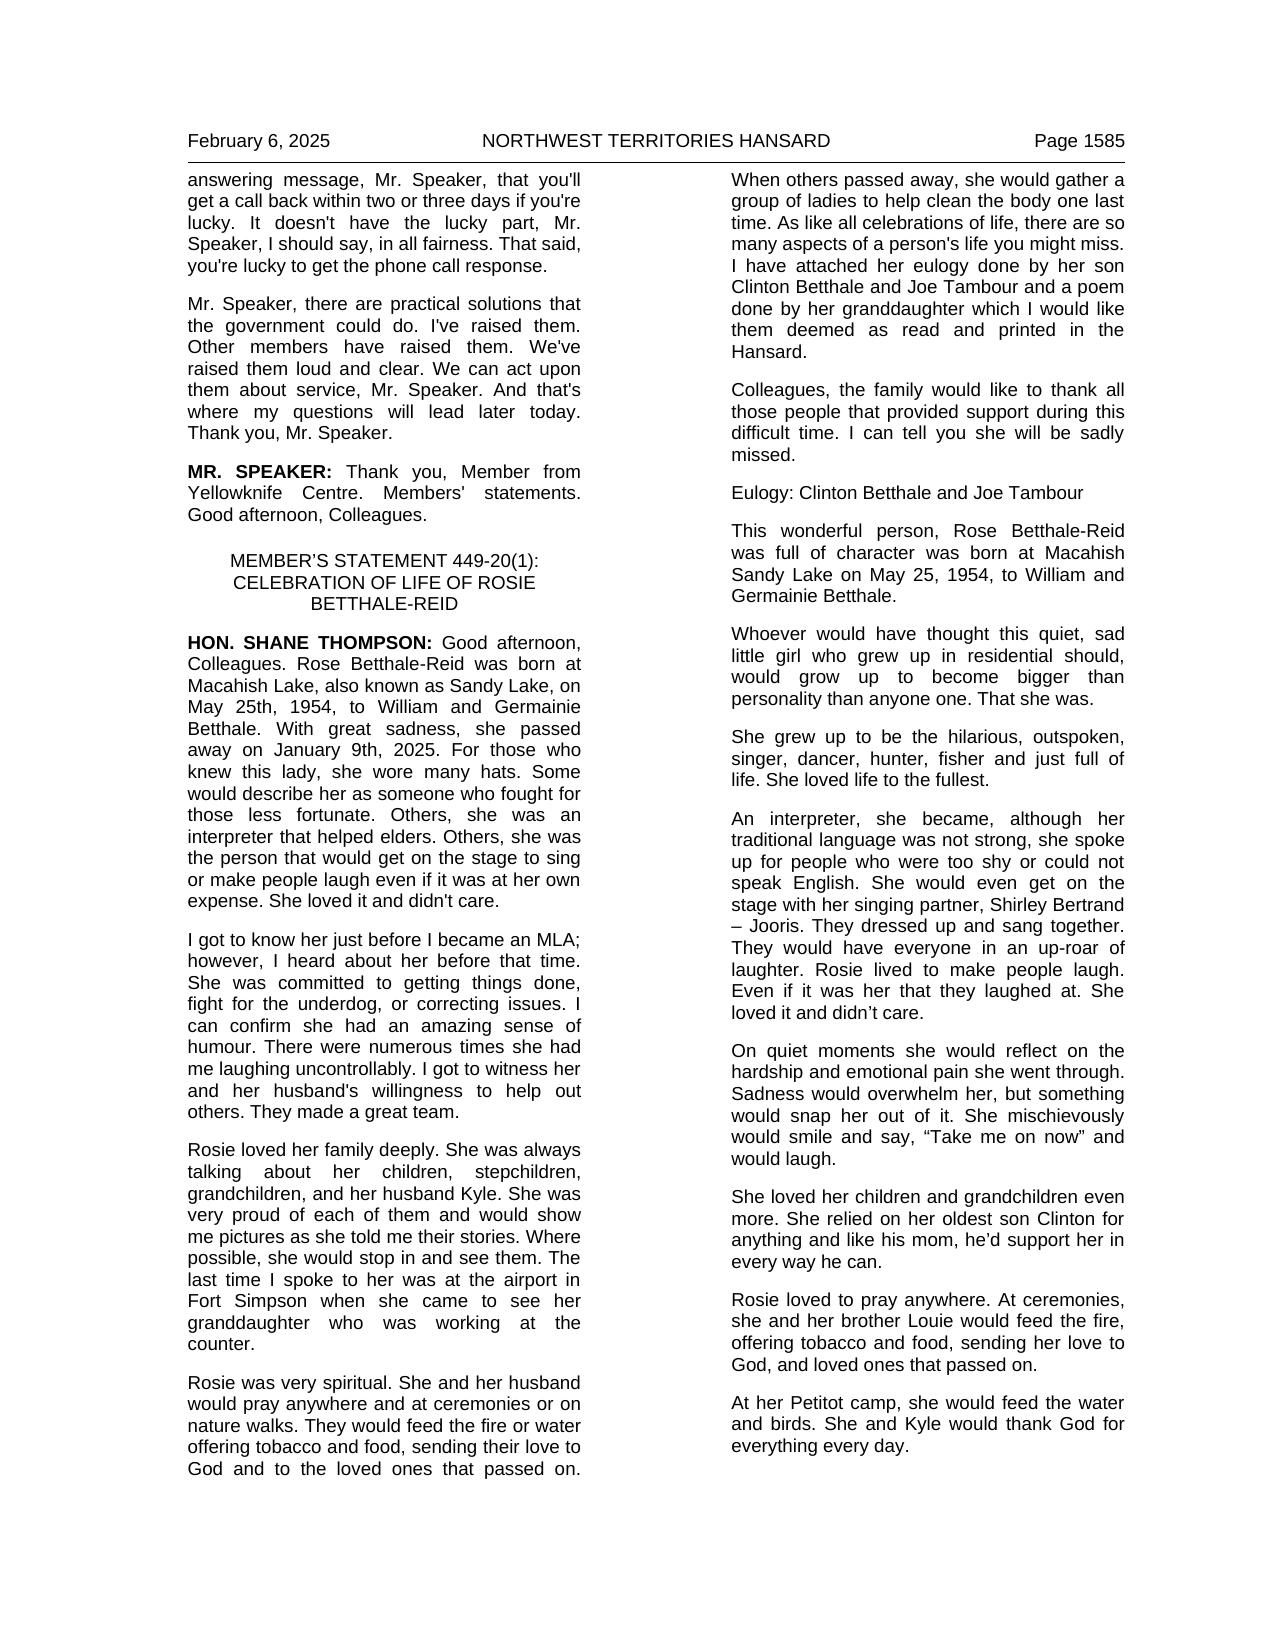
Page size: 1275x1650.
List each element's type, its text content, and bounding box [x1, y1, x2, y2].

text Rosie loved her family deeply. She was always talking about her children, stepchildren, grandchildren, and her husband Kyle. She was very proud of each of them and would show me pictures as she told me their stories. Where possible, she would stop in and see them. The last time I spoke to her was at the airport in Fort Simpson when she came to see her granddaughter who was working at the counter. [187, 1139, 581, 1355]
subtitle Member’s Statement 449-20(1): Celebration of Life of Rosie Betthale-Reid [187, 550, 581, 615]
text She grew up to be the hilarious, outspoken, singer, dancer, hunter, fisher and just full of life. She loved life to the fullest. [731, 726, 1125, 791]
text Rosie was very spiritual. She and her husband would pray anywhere and at ceremonies or on nature walks. They would feed the fire or water offering tobacco and food, sending their love to God and to the loved ones that passed on. When others passed away, she would gather a group of ladies to help clean the body one last time. As like all celebrations of life, there are so many aspects of a person's life you might miss. I have attached her eulogy done by her son Clinton Betthale and Joe Tambour and a poem done by her granddaughter which I would like them deemed as read and printed in the Hansard. [187, 1371, 581, 1479]
text Mr. Speaker, there are practical solutions that the government could do. I've raised them. Other members have raised them. We've raised them loud and clear. We can act upon them about service, Mr. Speaker. And that's where my questions will lead later today. Thank you, Mr. Speaker. [187, 293, 581, 444]
text Eulogy: Clinton Betthale and Joe Tambour [731, 482, 1125, 503]
text An interpreter, she became, although her traditional language was not strong, she spoke up for people who were too shy or could not speak English. She would even get on the stage with her singing partner, Shirley Bertrand – Jooris. They dressed up and sang together. They would have everyone in an up-roar of laughter. Rosie lived to make people laugh. Even if it was her that they laughed at. She loved it and didn’t care. [731, 807, 1125, 1023]
text MR. SPEAKER: Thank you, Member from Yellowknife Centre. Members' statements. Good afternoon, Colleagues. [187, 460, 581, 525]
text She loved her children and grandchildren even more. She relied on her oldest son Clinton for anything and like his mom, he’d support her in every way he can. [731, 1186, 1125, 1272]
text Colleagues, the family would like to thank all those people that provided support during this difficult time. I can tell you she will be sadly missed. [731, 379, 1125, 465]
text This wonderful person, Rose Betthale-Reid was full of character was born at Macahish Sandy Lake on May 25, 1954, to William and Germainie Betthale. [731, 520, 1125, 606]
text HON. SHANE THOMPSON: Good afternoon, Colleagues. Rose Betthale-Reid was born at Macahish Lake, also known as Sandy Lake, on May 25th, 1954, to William and Germainie Betthale. With great sadness, she passed away on January 9th, 2025. For those who knew this lady, she wore many hats. Some would describe her as someone who fought for those less fortunate. Others, she was an interpreter that helped elders. Others, she was the person that would get on the stage to sing or make people laugh even if it was at her own expense. She loved it and didn't care. [187, 631, 581, 912]
text Whoever would have thought this quiet, sad little girl who grew up in residential should, would grow up to become bigger than personality than anyone one. That she was. [731, 623, 1125, 709]
text I got to know her just before I became an MLA; however, I heard about her before that time. She was committed to getting things done, fight for the underdog, or correcting issues. I can confirm she had an amazing sense of humour. There were numerous times she had me laughing uncontrollably. I got to witness her and her husband's willingness to help out others. They made a great team. [187, 928, 581, 1122]
text Rosie was very spiritual. She and her husband would pray anywhere and at ceremonies or on nature walks. They would feed the fire or water offering tobacco and food, sending their love to God and to the loved ones that passed on. When others passed away, she would gather a group of ladies to help clean the body one last time. As like all celebrations of life, there are so many aspects of a person's life you might miss. I have attached her eulogy done by her son Clinton Betthale and Joe Tambour and a poem done by her granddaughter which I would like them deemed as read and printed in the Hansard. [731, 168, 1125, 362]
text On quiet moments she would reflect on the hardship and emotional pain she went through. Sadness would overwhelm her, but something would snap her out of it. She mischievously would smile and say, “Take me on now” and would laugh. [731, 1040, 1125, 1169]
text At her Petitot camp, she would feed the water and birds. She and Kyle would thank God for everything every day. [731, 1392, 1125, 1456]
text Rosie loved to pray anywhere. At ceremonies, she and her brother Louie would feed the fire, offering tobacco and food, sending her love to God, and loved ones that passed on. [731, 1289, 1125, 1375]
